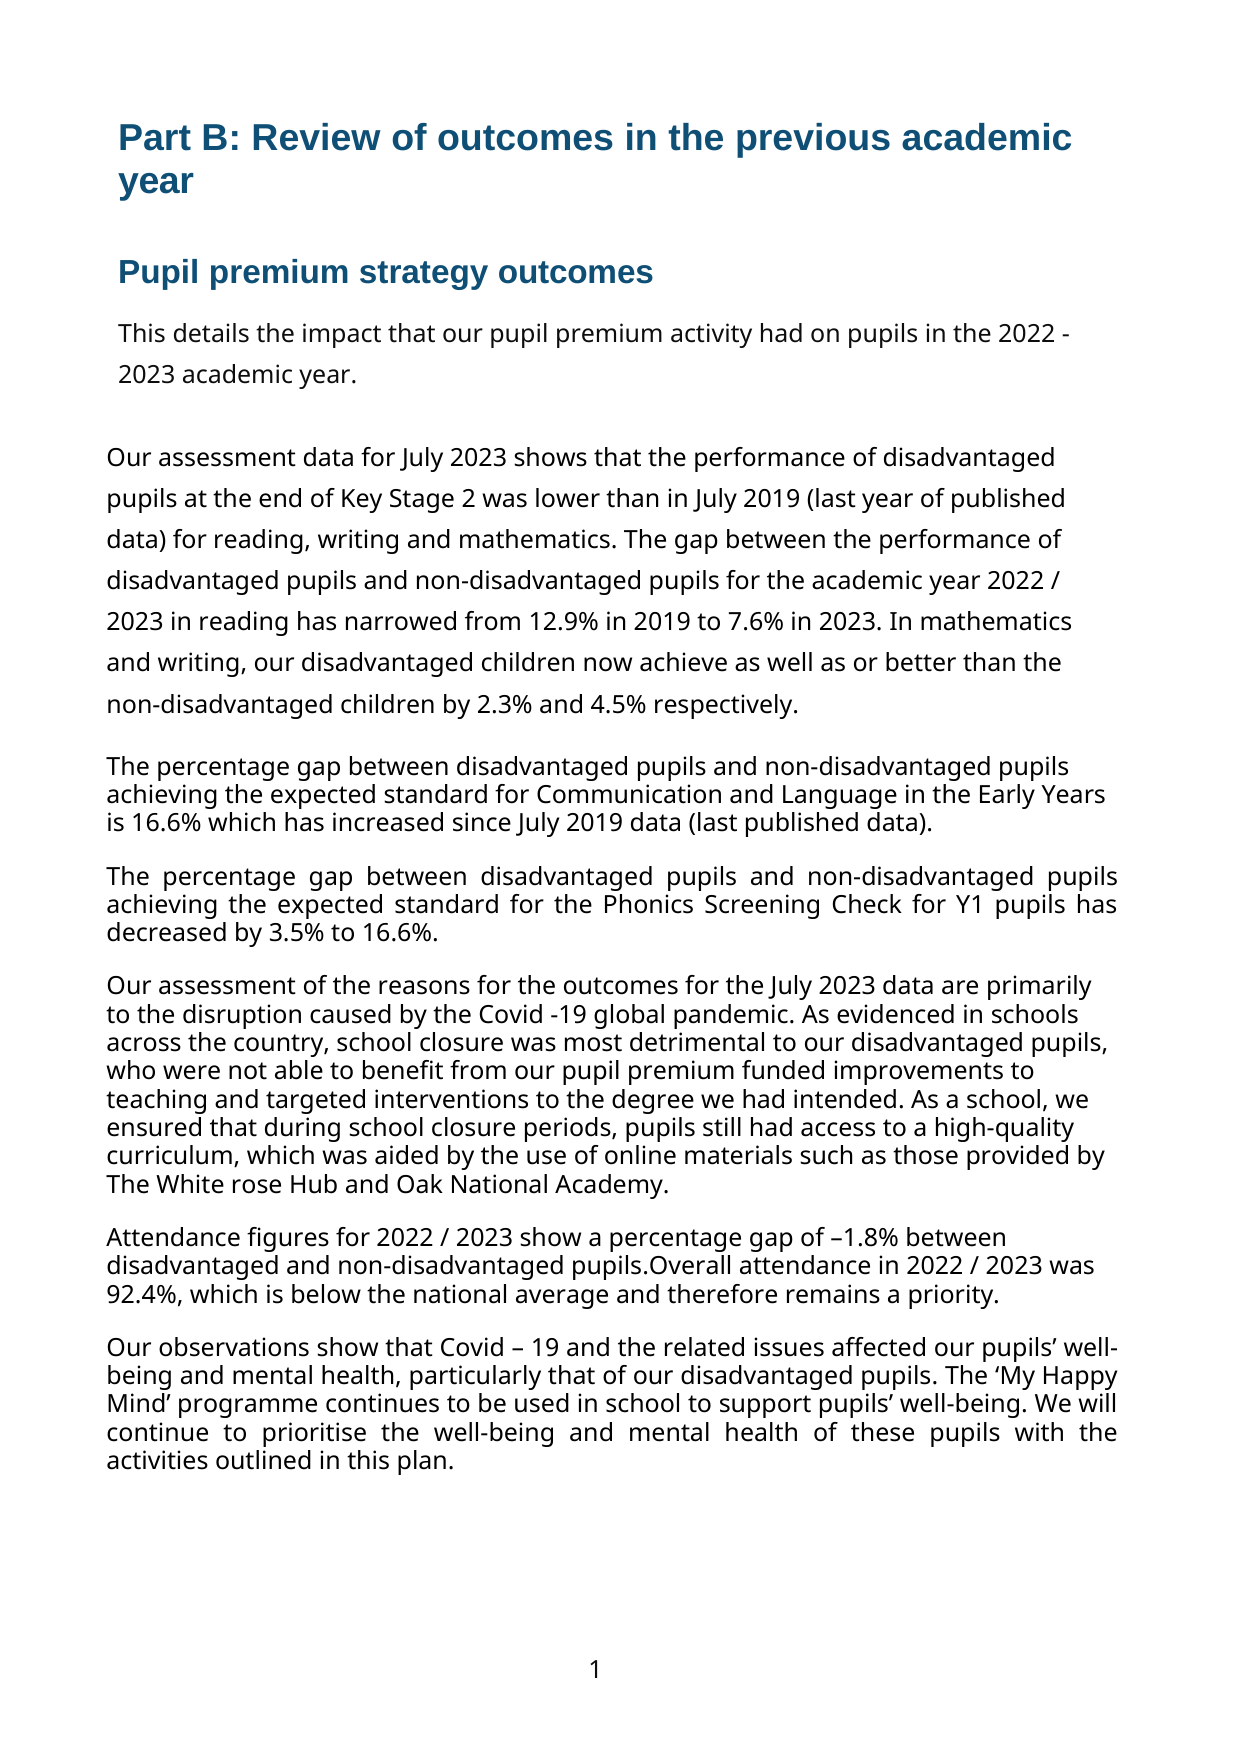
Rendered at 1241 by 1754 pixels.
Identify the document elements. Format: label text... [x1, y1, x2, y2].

text Our observations show that Covid – 19 and the related issues affected our pupils’ well- being and mental health, particularly that of our disadvantaged pupils. The ‘My Happy Mind’ programme continues to be used in school to support pupils’ well-being. We will continue to prioritise the well-being and mental health of these pupils with the activities outlined in this plan. [106, 1334, 1119, 1475]
text Our assessment of the reasons for the outcomes for the July 2023 data are primarily to the disruption caused by the Covid -19 global pandemic. As evidenced in schools across the country, school closure was most detrimental to our disadvantaged pupils, who were not able to benefit from our pupil premium funded improvements to teaching and targeted interventions to the degree we had intended. As a school, we ensured that during school closure periods, pupils still had access to a high-quality curriculum, which was aided by the use of online materials such as those provided by The White rose Hub and Oak National Academy. [106, 972, 1119, 1199]
subtitle Part B: Review of outcomes in the previous academic year [118, 115, 1096, 202]
subtitle Pupil premium strategy outcomes [118, 252, 1119, 290]
text Our assessment data for July 2023 shows that the performance of disadvantaged pupils at the end of Key Stage 2 was lower than in July 2019 (last year of published data) for reading, writing and mathematics. The gap between the performance of disadvantaged pupils and non-disadvantaged pupils for the academic year 2022 / 2023 in reading has narrowed from 12.9% in 2019 to 7.6% in 2023. In mathematics and writing, our disadvantaged children now achieve as well as or better than the non-disadvantaged children by 2.3% and 4.5% respectively. [106, 439, 1119, 720]
text Attendance figures for 2022 / 2023 show a percentage gap of –1.8% between disadvantaged and non-disadvantaged pupils.Overall attendance in 2022 / 2023 was 92.4%, which is below the national average and therefore remains a priority. [106, 1224, 1119, 1309]
text This details the impact that our pupil premium activity had on pupils in the 2022 - 2023 academic year. [118, 316, 1092, 391]
text The percentage gap between disadvantaged pupils and non-disadvantaged pupils achieving the expected standard for the Phonics Screening Check for Y1 pupils has decreased by 3.5% to 16.6%. [106, 862, 1119, 947]
text The percentage gap between disadvantaged pupils and non-disadvantaged pupils achieving the expected standard for Communication and Language in the Early Years is 16.6% which has increased since July 2019 data (last published data). [106, 752, 1119, 837]
